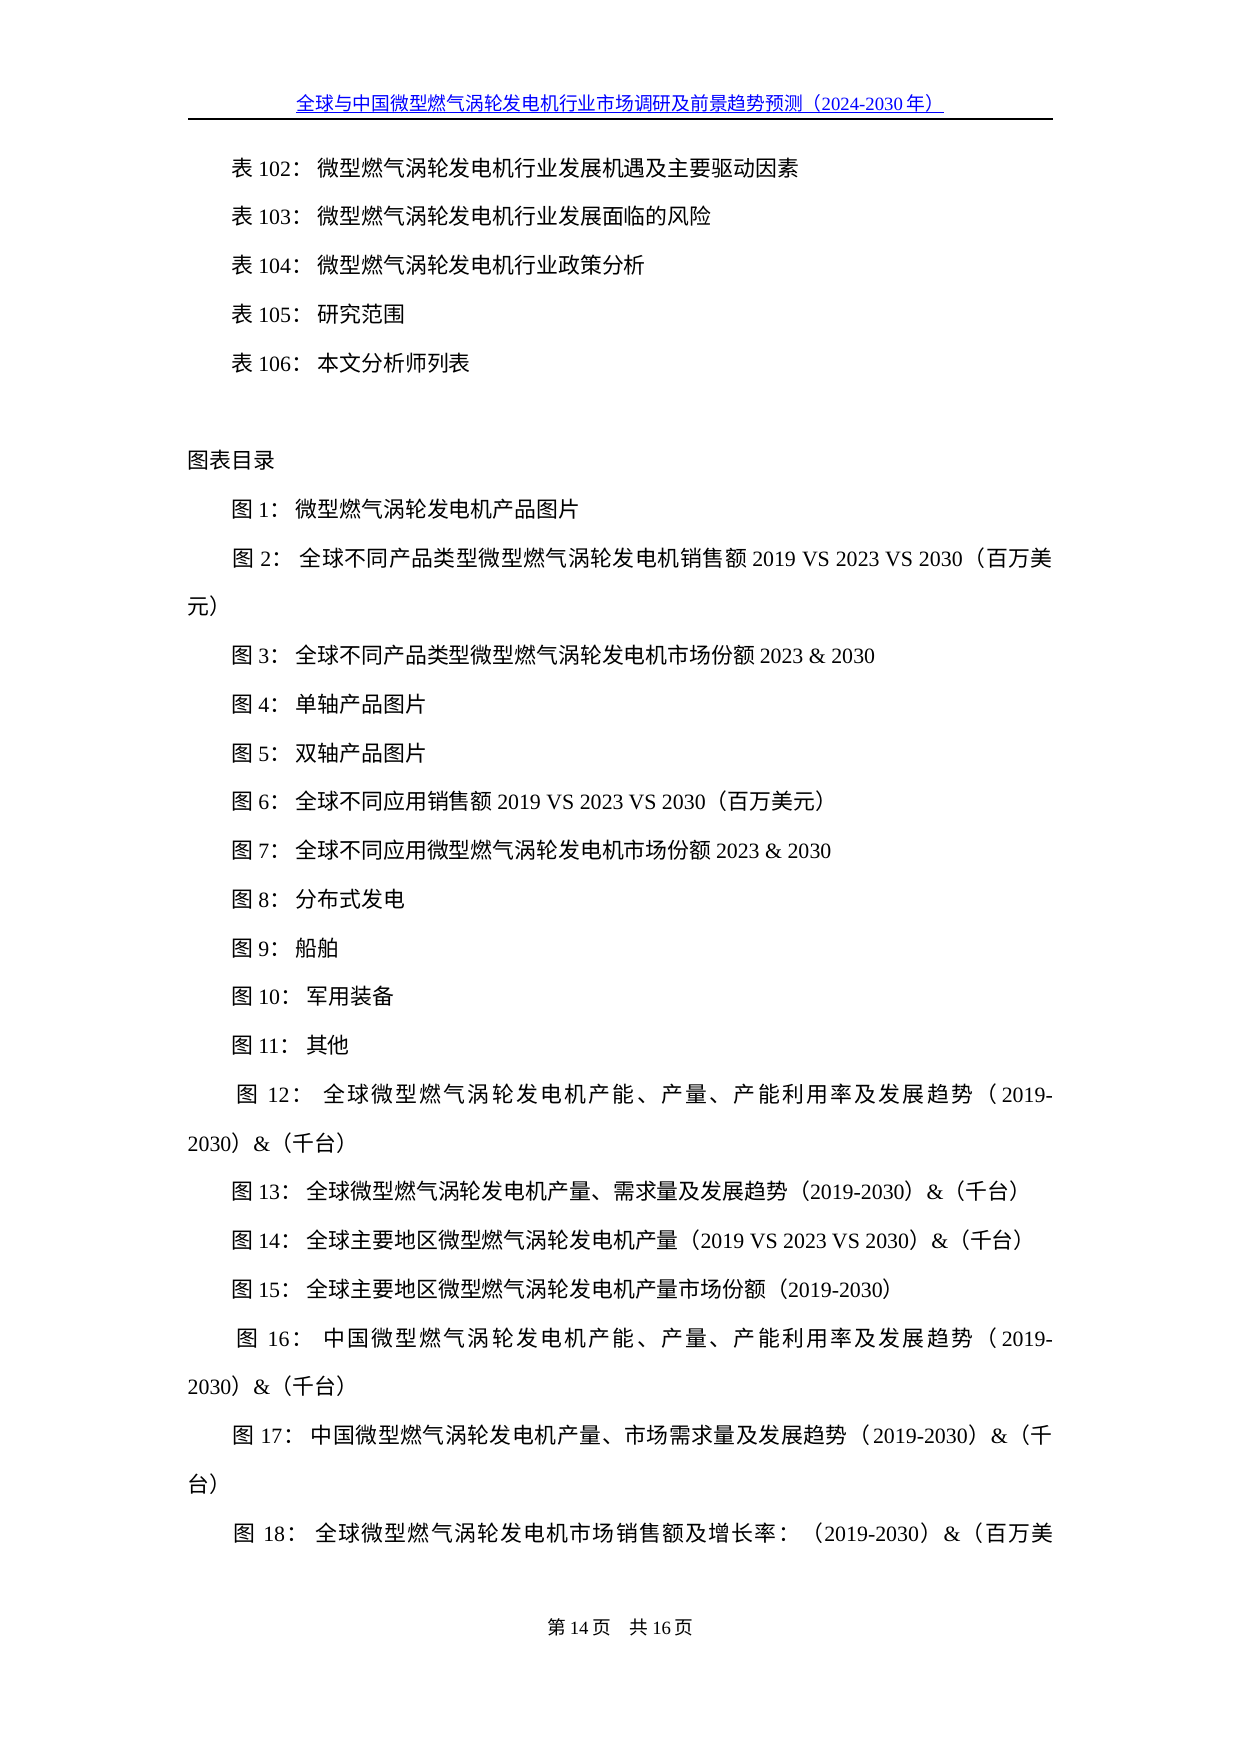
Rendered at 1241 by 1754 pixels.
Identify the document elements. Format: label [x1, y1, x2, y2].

text [187, 150, 1053, 1548]
